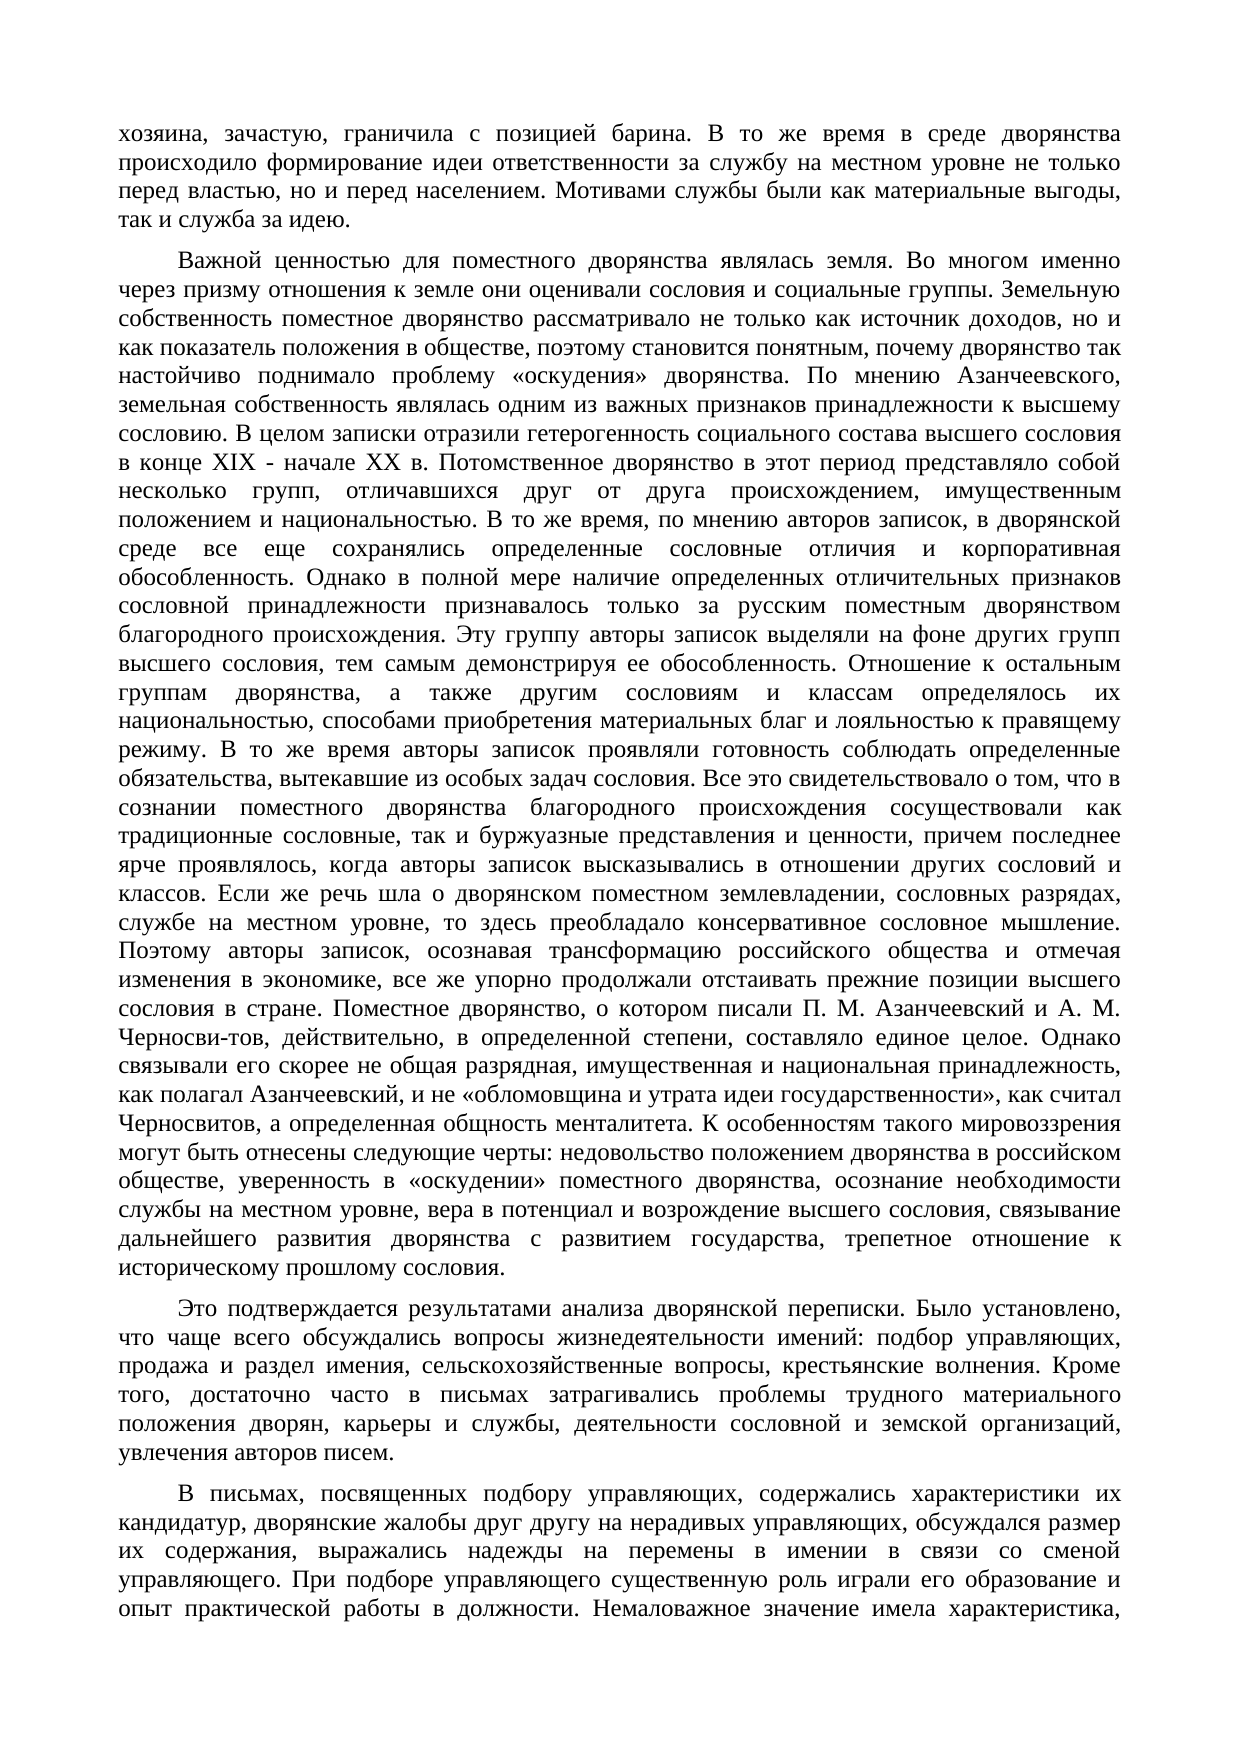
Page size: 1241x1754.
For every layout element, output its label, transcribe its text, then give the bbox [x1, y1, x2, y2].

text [118, 118, 1122, 233]
text Важной ценностью для поместного дворянства являлась земля. Во многом именно через призму отношения к земле они оценивали сословия и социальные группы. Земельную собственность поместное дворянство рассматривало не только как источник доходов, но и как показатель положения в обществе, поэтому становится понятным, почему дворянство так настойчиво поднимало проблему «оскудения» дворянства. По мнению Азанчеевского, земельная собственность являлась одним из важных признаков принадлежности к высшему сословию. В целом записки отразили гетерогенность социального состава высшего сословия в конце ХIХ - начале ХХ в. Потомственное дворянство в этот период представляло собой несколько групп, отличавшихся друг от друга происхождением, имущественным положением и национальностью. В то же время, по мнению авторов записок, в дворянской среде все еще сохранялись определенные сословные отличия и корпоративная обособленность. Однако в полной мере наличие определенных отличительных признаков сословной принадлежности признавалось только за русским поместным дворянством благородного происхождения. Эту группу авторы записок выделяли на фоне других групп высшего сословия, тем самым демонстрируя ее обособленность. Отношение к остальным группам дворянства, а также другим сословиям и классам определялось их национальностью, способами приобретения материальных благ и лояльностью к правящему режиму. В то же время авторы записок проявляли готовность соблюдать определенные обязательства, вытекавшие из особых задач сословия. Все это свидетельствовало о том, что в сознании поместного дворянства благородного происхождения сосуществовали как традиционные сословные, так и буржуазные представления и ценности, причем последнее ярче проявлялось, когда авторы записок высказывались в отношении других сословий и классов. Если же речь шла о дворянском поместном землевладении, сословных разрядах, службе на местном уровне, то здесь преобладало консервативное сословное мышление. Поэтому авторы записок, осознавая трансформацию российского общества и отмечая изменения в экономике, все же упорно продолжали отстаивать прежние позиции высшего сословия в стране. Поместное дворянство, о котором писали П. М. Азанчеевский и А. М. Черносви-тов, действительно, в определенной степени, составляло единое целое. Однако связывали его скорее не общая разрядная, имущественная и национальная принадлежность, как полагал Азанчеевский, и не «обломовщина и утрата идеи государственности», как считал Черносвитов, а определенная общность менталитета. К особенностям такого мировоззрения могут быть отнесены следующие черты: недовольство положением дворянства в российском обществе, уверенность в «оскудении» поместного дворянства, осознание необходимости службы на местном уровне, вера в потенциал и возрождение высшего сословия, связывание дальнейшего развития дворянства с развитием государства, трепетное отношение к историческому прошлому сословия. [118, 246, 1122, 1281]
text Это подтверждается результатами анализа дворянской переписки. Было установлено, что чаще всего обсуждались вопросы жизнедеятельности имений: подбор управляющих, продажа и раздел имения, сельскохозяйственные вопросы, крестьянские волнения. Кроме того, достаточно часто в письмах затрагивались проблемы трудного материального положения дворян, карьеры и службы, деятельности сословной и земской организаций, увлечения авторов писем. [118, 1293, 1122, 1466]
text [118, 1478, 1122, 1622]
